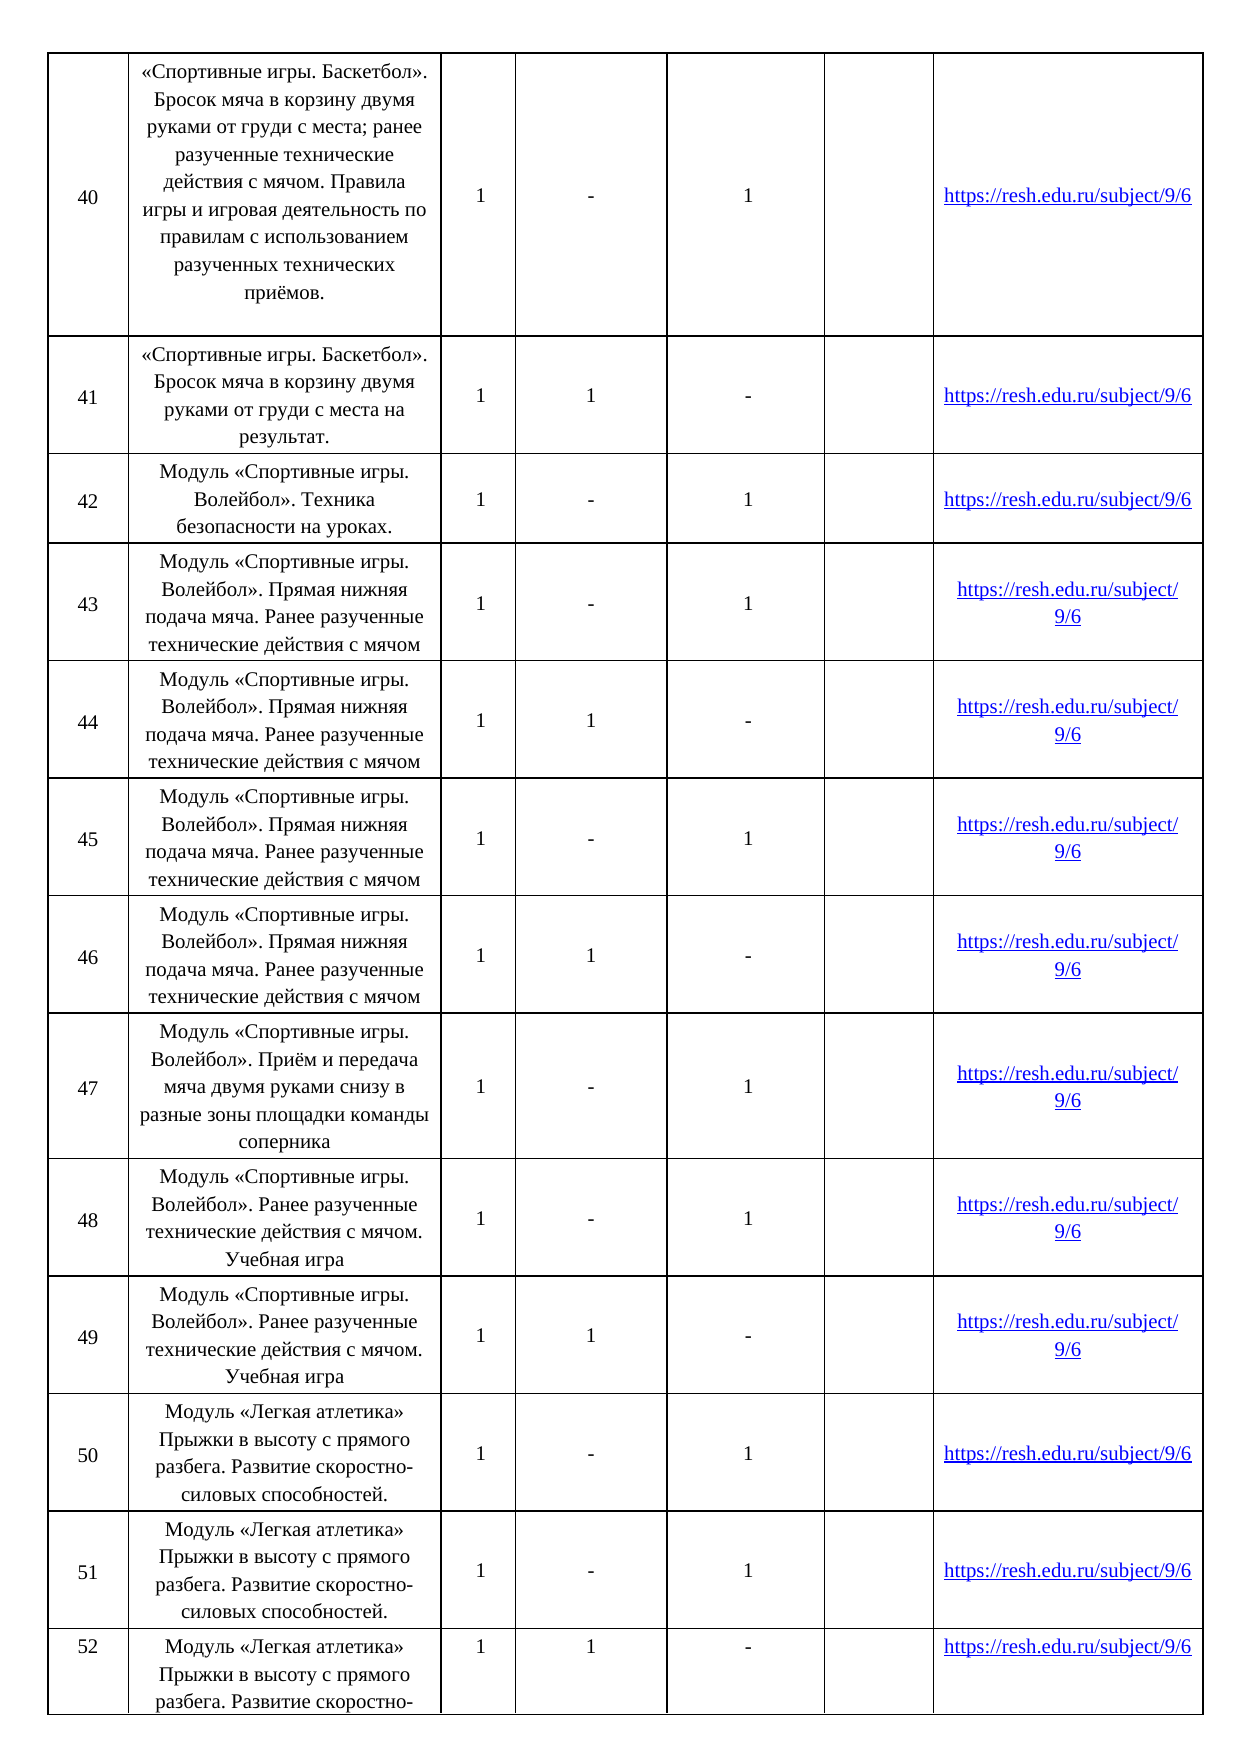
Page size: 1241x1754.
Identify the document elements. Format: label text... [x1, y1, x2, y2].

table_cell https://resh.edu.ru/subject/9/6 [934, 544, 1202, 660]
table_cell - [516, 1159, 666, 1275]
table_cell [934, 1629, 1202, 1713]
table_cell https://resh.edu.ru/subject/9/6 [934, 337, 1202, 452]
table_cell [825, 1394, 933, 1510]
table_cell Модуль «Спортивные игры. Волейбол». Приём и передача мяча двумя руками снизу в разные зоны площадки команды соперника [129, 1014, 440, 1157]
table_cell Модуль «Легкая атлетика» Прыжки в высоту с прямого разбега. Развитие скоростно-силовых способностей. [129, 1394, 440, 1510]
table_cell 43 [49, 544, 128, 660]
table_cell 1 [442, 661, 515, 777]
table_cell 1 [516, 661, 666, 777]
table_cell - [516, 1014, 666, 1157]
table_cell 1 [668, 54, 824, 335]
table_cell 1 [516, 896, 666, 1012]
table_cell [825, 1277, 933, 1392]
table_cell [825, 454, 933, 542]
table_cell 1 [668, 779, 824, 895]
table_cell 40 [49, 54, 128, 335]
table_cell «Спортивные игры. Баскетбол». Бросок мяча в корзину двумя руками от груди с места на результат. [129, 337, 440, 452]
table_cell 47 [49, 1014, 128, 1157]
table_cell 1 [442, 896, 515, 1012]
table_cell [825, 1159, 933, 1275]
table_cell 1 [442, 54, 515, 335]
table_cell - [516, 779, 666, 895]
table_cell [825, 779, 933, 895]
table_cell 41 [49, 337, 128, 452]
table_cell Модуль «Спортивные игры. Волейбол». Ранее разученные технические действия с мячом. Учебная игра [129, 1277, 440, 1392]
table_cell 1 [668, 1014, 824, 1157]
table_cell [825, 337, 933, 452]
table_cell [825, 544, 933, 660]
table_cell 42 [49, 454, 128, 542]
table_cell [825, 1512, 933, 1627]
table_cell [129, 54, 440, 335]
table_cell 1 [668, 1394, 824, 1510]
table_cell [934, 54, 1202, 335]
table_cell Модуль «Спортивные игры. Волейбол». Прямая нижняя подача мяча. Ранее разученные технические действия с мячом [129, 661, 440, 777]
table_cell Модуль «Спортивные игры. Волейбол». Ранее разученные технические действия с мячом. Учебная игра [129, 1159, 440, 1275]
table_cell Модуль «Спортивные игры. Волейбол». Прямая нижняя подача мяча. Ранее разученные технические действия с мячом [129, 896, 440, 1012]
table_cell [129, 1629, 440, 1713]
table_cell - [668, 661, 824, 777]
table_cell https://resh.edu.ru/subject/9/6 [934, 779, 1202, 895]
table_cell 1 [442, 1394, 515, 1510]
table_cell - [668, 1629, 824, 1713]
table_cell 1 [442, 1159, 515, 1275]
table_cell 44 [49, 661, 128, 777]
table_cell - [516, 1394, 666, 1510]
table_cell - [516, 454, 666, 542]
table_cell 45 [49, 779, 128, 895]
table_cell 1 [442, 779, 515, 895]
table_cell 52 [49, 1629, 128, 1713]
table_cell https://resh.edu.ru/subject/9/6 [934, 1277, 1202, 1392]
table_cell https://resh.edu.ru/subject/9/6 [934, 661, 1202, 777]
table_cell [825, 661, 933, 777]
table_cell 48 [49, 1159, 128, 1275]
table_cell - [668, 896, 824, 1012]
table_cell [934, 1512, 1202, 1627]
table_cell 1 [442, 1014, 515, 1157]
table_cell 1 [442, 1277, 515, 1392]
table_cell [825, 1629, 933, 1713]
table_cell https://resh.edu.ru/subject/9/6 [934, 1394, 1202, 1510]
table_cell 1 [516, 1277, 666, 1392]
table_cell https://resh.edu.ru/subject/9/6 [934, 1014, 1202, 1157]
table_cell Модуль «Легкая атлетика» Прыжки в высоту с прямого разбега. Развитие скоростно-силовых способностей. [129, 1512, 440, 1627]
table_cell [825, 896, 933, 1012]
table_cell 1 [668, 1512, 824, 1627]
table_cell https://resh.edu.ru/subject/9/6 [934, 454, 1202, 542]
table_cell - [516, 544, 666, 660]
table_cell https://resh.edu.ru/subject/9/6 [934, 896, 1202, 1012]
table_cell 46 [49, 896, 128, 1012]
table_cell 1 [668, 544, 824, 660]
table_cell [825, 54, 933, 335]
table_cell 1 [516, 337, 666, 452]
table_cell - [516, 1512, 666, 1627]
table_cell 1 [442, 544, 515, 660]
table_cell Модуль «Спортивные игры. Волейбол». Прямая нижняя подача мяча. Ранее разученные технические действия с мячом [129, 544, 440, 660]
table_cell 51 [49, 1512, 128, 1627]
table_cell 1 [442, 1629, 515, 1713]
table_cell 50 [49, 1394, 128, 1510]
table_cell - [516, 54, 666, 335]
table_cell 1 [668, 1159, 824, 1275]
table_cell Модуль «Спортивные игры. Волейбол». Техника безопасности на уроках. [129, 454, 440, 542]
table_cell 1 [668, 454, 824, 542]
table_cell https://resh.edu.ru/subject/9/6 [934, 1159, 1202, 1275]
table_cell - [668, 337, 824, 452]
table_cell Модуль «Спортивные игры. Волейбол». Прямая нижняя подача мяча. Ранее разученные технические действия с мячом [129, 779, 440, 895]
table_cell 1 [516, 1629, 666, 1713]
table_cell 1 [442, 1512, 515, 1627]
table_cell 49 [49, 1277, 128, 1392]
table_cell 1 [442, 337, 515, 452]
table_cell - [668, 1277, 824, 1392]
table_cell [825, 1014, 933, 1157]
table_cell 1 [442, 454, 515, 542]
